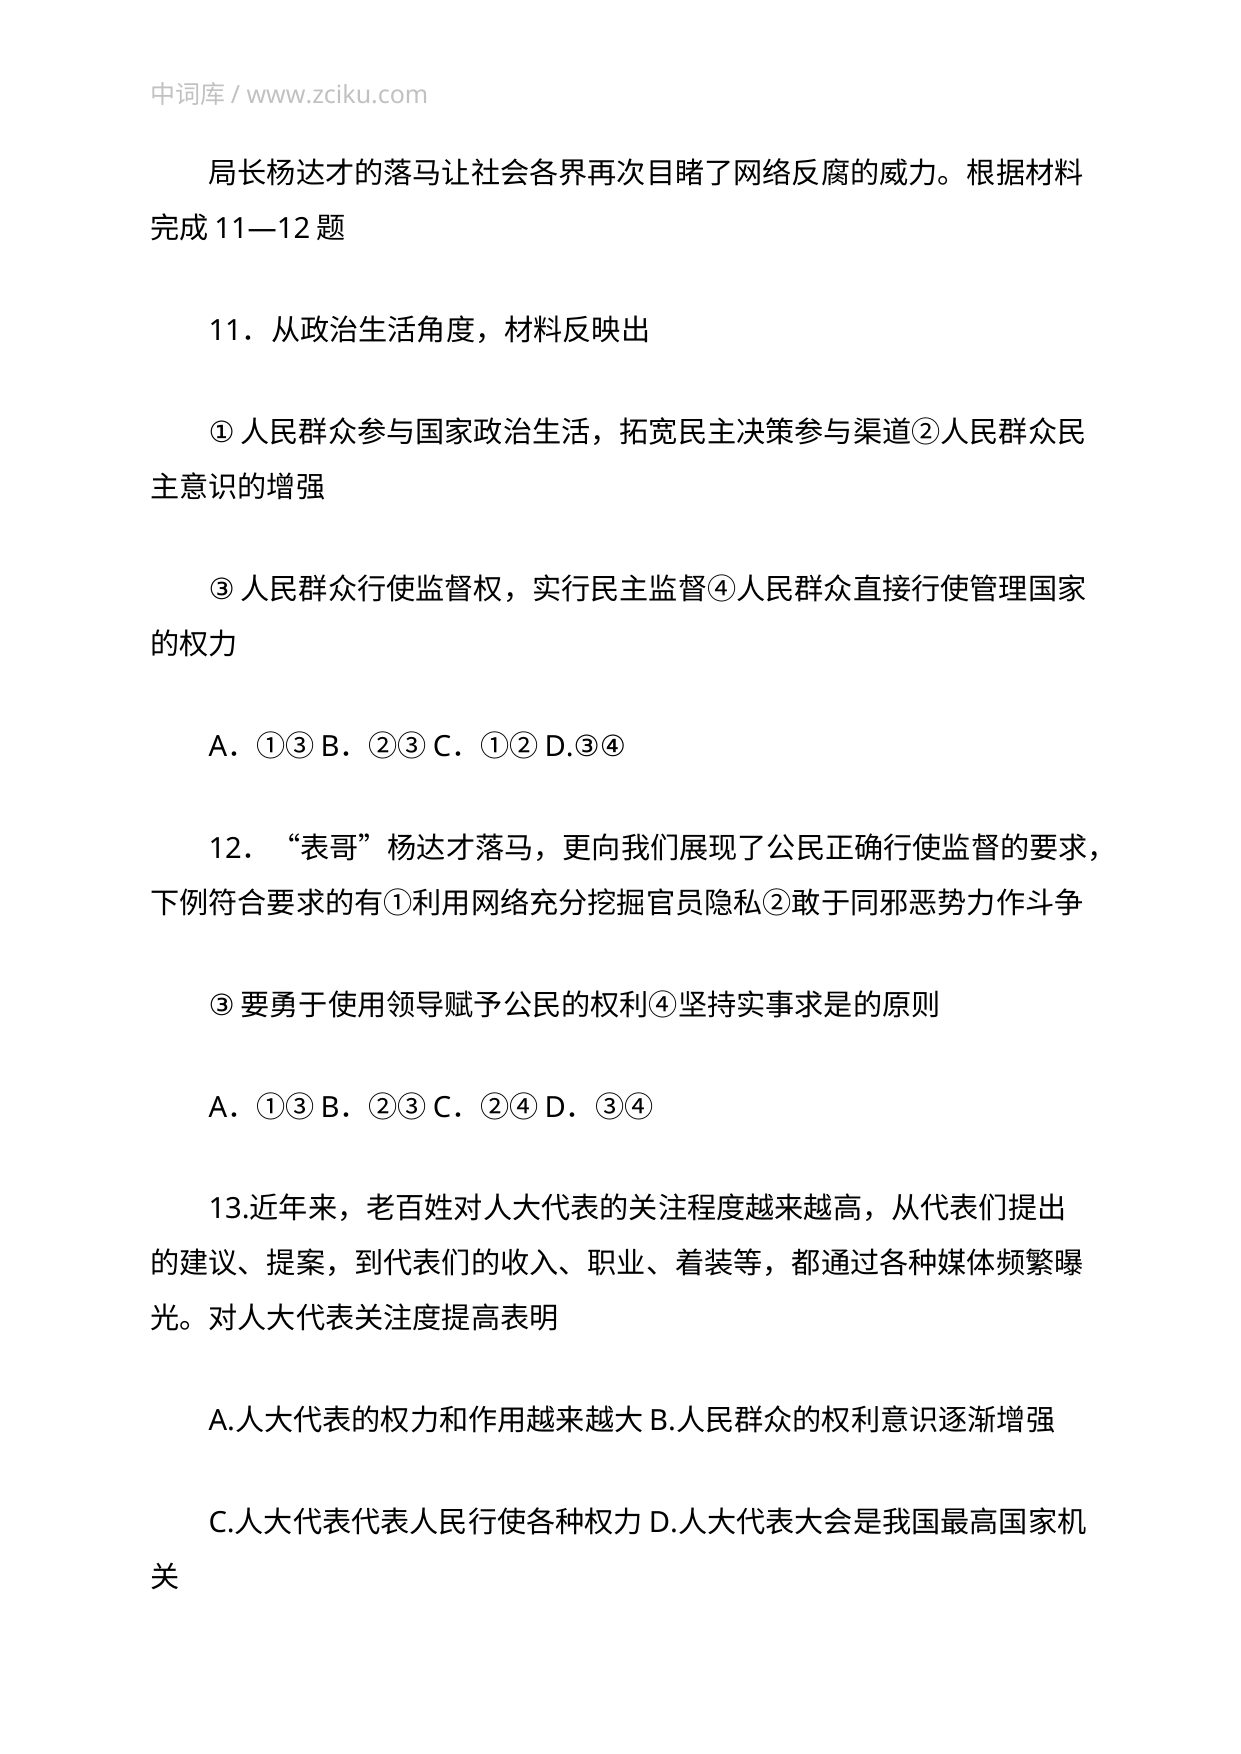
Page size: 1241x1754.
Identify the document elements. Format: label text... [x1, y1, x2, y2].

text 局长杨达才的落马让社会各界再次目睹了网络反腐的威力。根据材料完成11—12题 [150, 150, 1090, 247]
text ③要勇于使用领导赋予公民的权利④坚持实事求是的原则 [150, 981, 1090, 1023]
text 12．“表哥”杨达才落马，更向我们展现了公民正确行使监督的要求，下例符合要求的有①利用网络充分挖掘官员隐私②敢于同邪恶势力作斗争 [150, 824, 1090, 922]
text 13.近年来，老百姓对人大代表的关注程度越来越高，从代表们提出的建议、提案，到代表们的收入、职业、着装等，都通过各种媒体频繁曝光。对人大代表关注度提高表明 [150, 1185, 1090, 1337]
text A．①③B．②③C．②④D．③④ [150, 1083, 1090, 1126]
text A．①③B．②③C．①②D.③④ [150, 722, 1090, 765]
text A.人大代表的权力和作用越来越大B.人民群众的权利意识逐渐增强 [150, 1397, 1090, 1439]
text ③人民群众行使监督权，实行民主监督④人民群众直接行使管理国家的权力 [150, 566, 1090, 663]
text ①人民群众参与国家政治生活，拓宽民主决策参与渠道②人民群众民主意识的增强 [150, 409, 1090, 506]
text 11．从政治生活角度，材料反映出 [150, 307, 1090, 349]
text C.人大代表代表人民行使各种权力D.人大代表大会是我国最高国家机关 [150, 1499, 1090, 1596]
